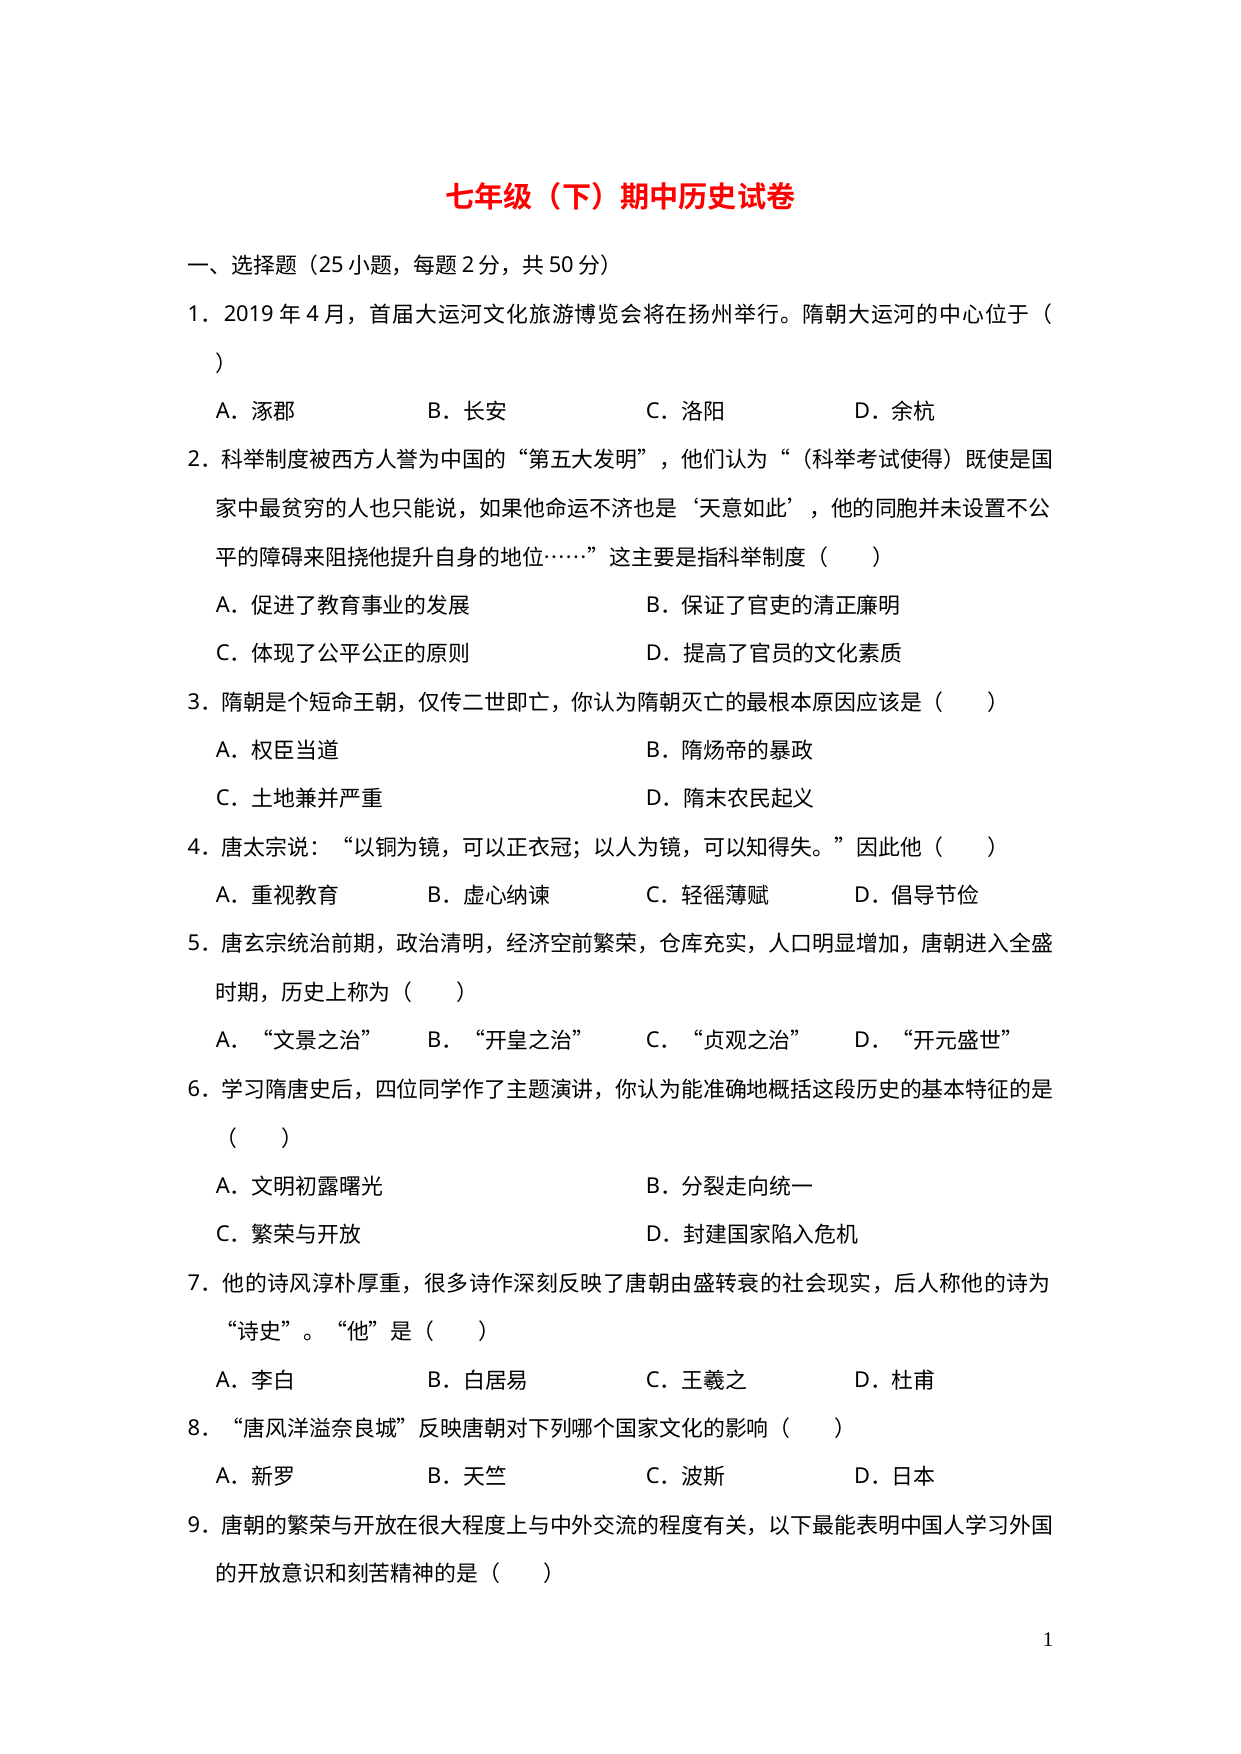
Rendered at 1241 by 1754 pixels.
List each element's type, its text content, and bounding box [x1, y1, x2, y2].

text A．“文景之治” B．“开皇之治” C．“贞观之治” D．“开元盛世” [187, 1023, 1053, 1056]
text A．新罗 B．天竺 C．波斯 D．日本 [187, 1459, 1053, 1491]
text C．土地兼并严重 D．隋末农民起义 [187, 781, 1053, 813]
text A．重视教育 B．虚心纳谏 C．轻徭薄赋 D．倡导节俭 [187, 878, 1053, 910]
text A．文明初露曙光 B．分裂走向统一 [187, 1168, 1053, 1201]
text 1．2019年4月，首届大运河文化旅游博览会将在扬州举行。隋朝大运河的中心位于（ ） [187, 296, 1053, 378]
text 6．学习隋唐史后，四位同学作了主题演讲，你认为能准确地概括这段历史的基本特征的是（ ） [187, 1071, 1053, 1153]
text 一、选择题（25小题，每题2分，共50分） [187, 248, 1053, 281]
text A．涿郡 B．长安 C．洛阳 D．余杭 [187, 393, 1053, 426]
text 2．科举制度被西方人誉为中国的“第五大发明”，他们认为“（科举考试使得）既使是国家中最贫穷的人也只能说，如果他命运不济也是‘天意如此’，他的同胞并未设置不公平的障碍来阻挠他提升自身的地位……”这主要是指科举制度（ ） [187, 442, 1053, 572]
text 5．唐玄宗统治前期，政治清明，经济空前繁荣，仓库充实，人口明显增加，唐朝进入全盛时期，历史上称为（ ） [187, 926, 1053, 1007]
text 9．唐朝的繁荣与开放在很大程度上与中外交流的程度有关，以下最能表明中国人学习外国的开放意识和刻苦精神的是（ ） [187, 1507, 1053, 1588]
text 4．唐太宗说：“以铜为镜，可以正衣冠；以人为镜，可以知得失。”因此他（ ） [187, 829, 1053, 862]
text 7．他的诗风淳朴厚重，很多诗作深刻反映了唐朝由盛转衰的社会现实，后人称他的诗为“诗史”。“他”是（ ） [187, 1265, 1053, 1346]
text 8．“唐风洋溢奈良城”反映唐朝对下列哪个国家文化的影响（ ） [187, 1411, 1053, 1443]
text 七年级（下）期中历史试卷 [187, 162, 1053, 227]
text A．促进了教育事业的发展 B．保证了官吏的清正廉明 [187, 588, 1053, 620]
text C．体现了公平公正的原则 D．提高了官员的文化素质 [187, 636, 1053, 668]
text C．繁荣与开放 D．封建国家陷入危机 [187, 1217, 1053, 1249]
text 3．隋朝是个短命王朝，仅传二世即亡，你认为隋朝灭亡的最根本原因应该是（ ） [187, 684, 1053, 717]
text A．李白 B．白居易 C．王羲之 D．杜甫 [187, 1362, 1053, 1395]
text A．权臣当道 B．隋炀帝的暴政 [187, 733, 1053, 765]
